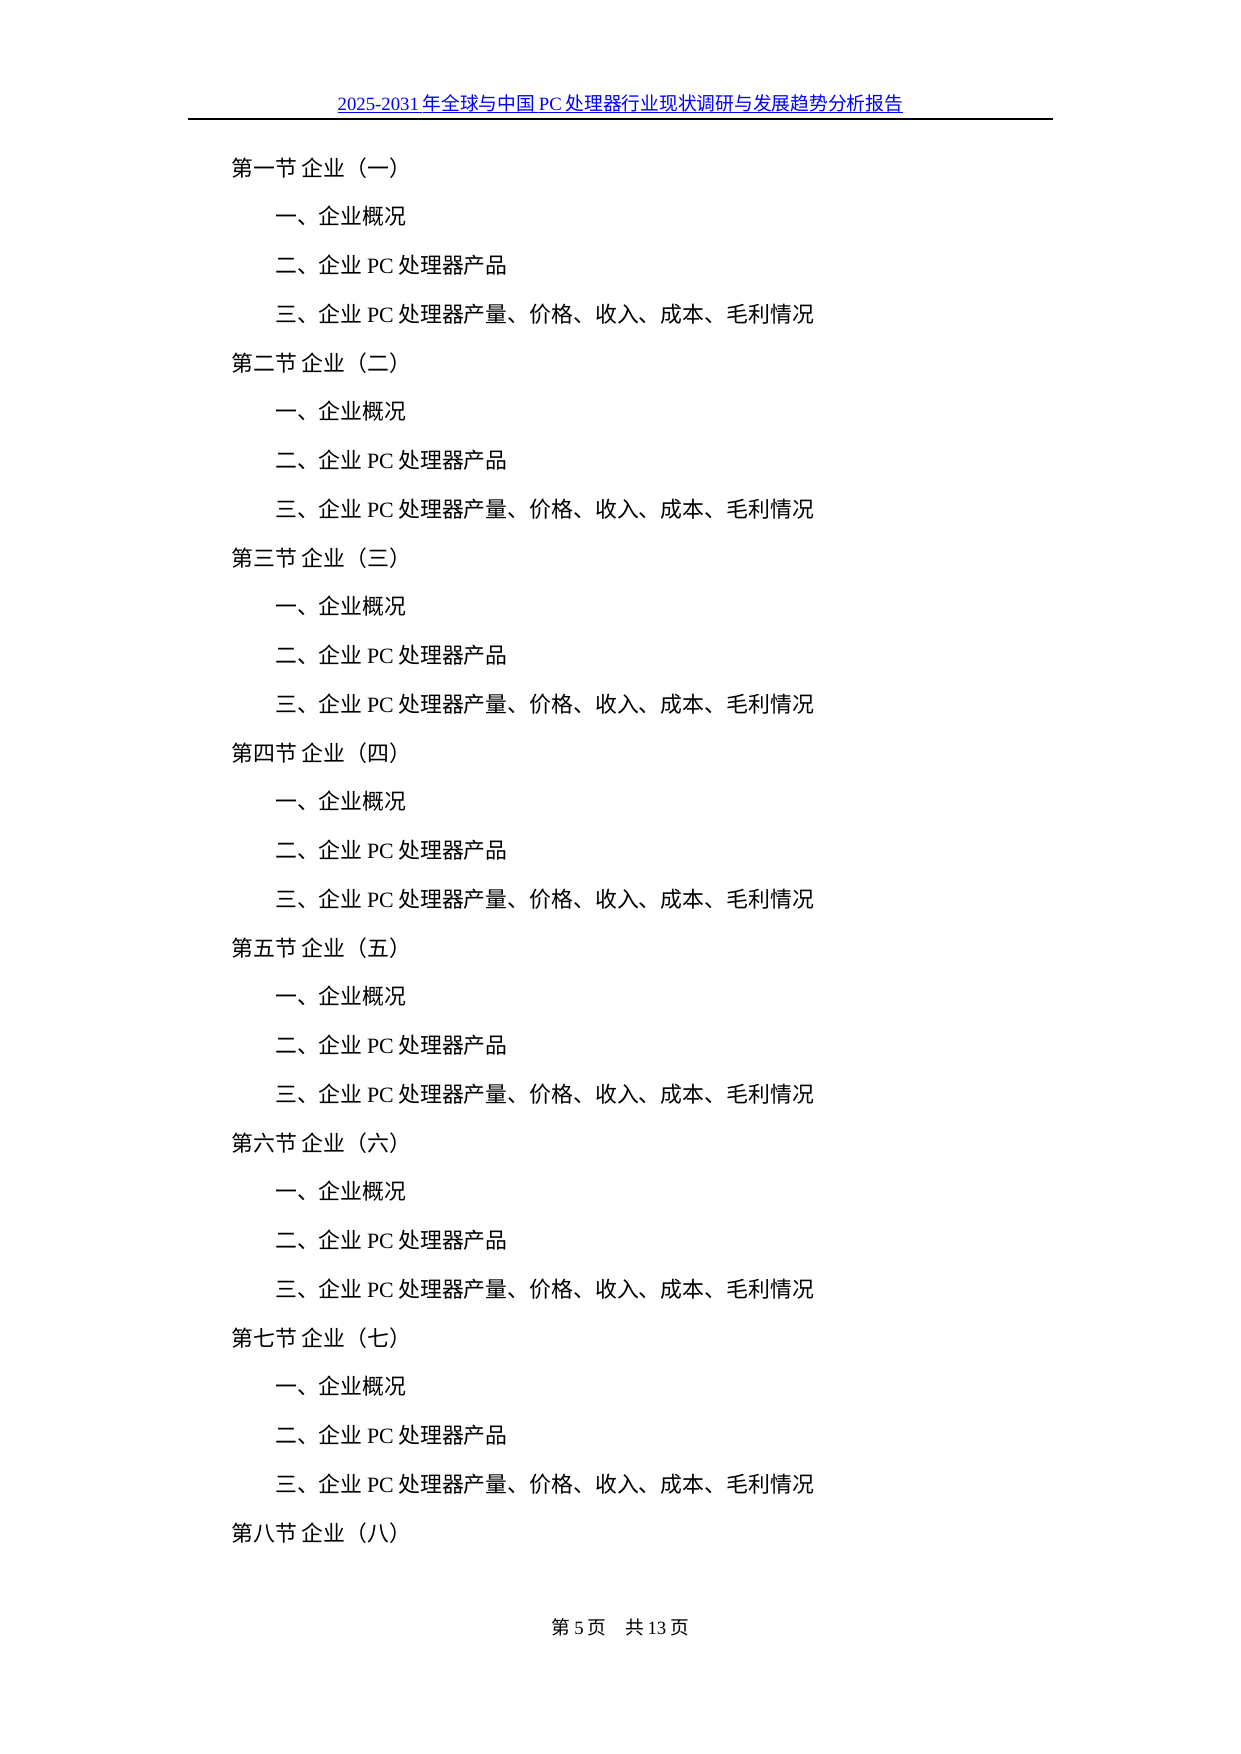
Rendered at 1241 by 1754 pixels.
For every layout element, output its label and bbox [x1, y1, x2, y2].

text [187, 150, 1053, 1548]
